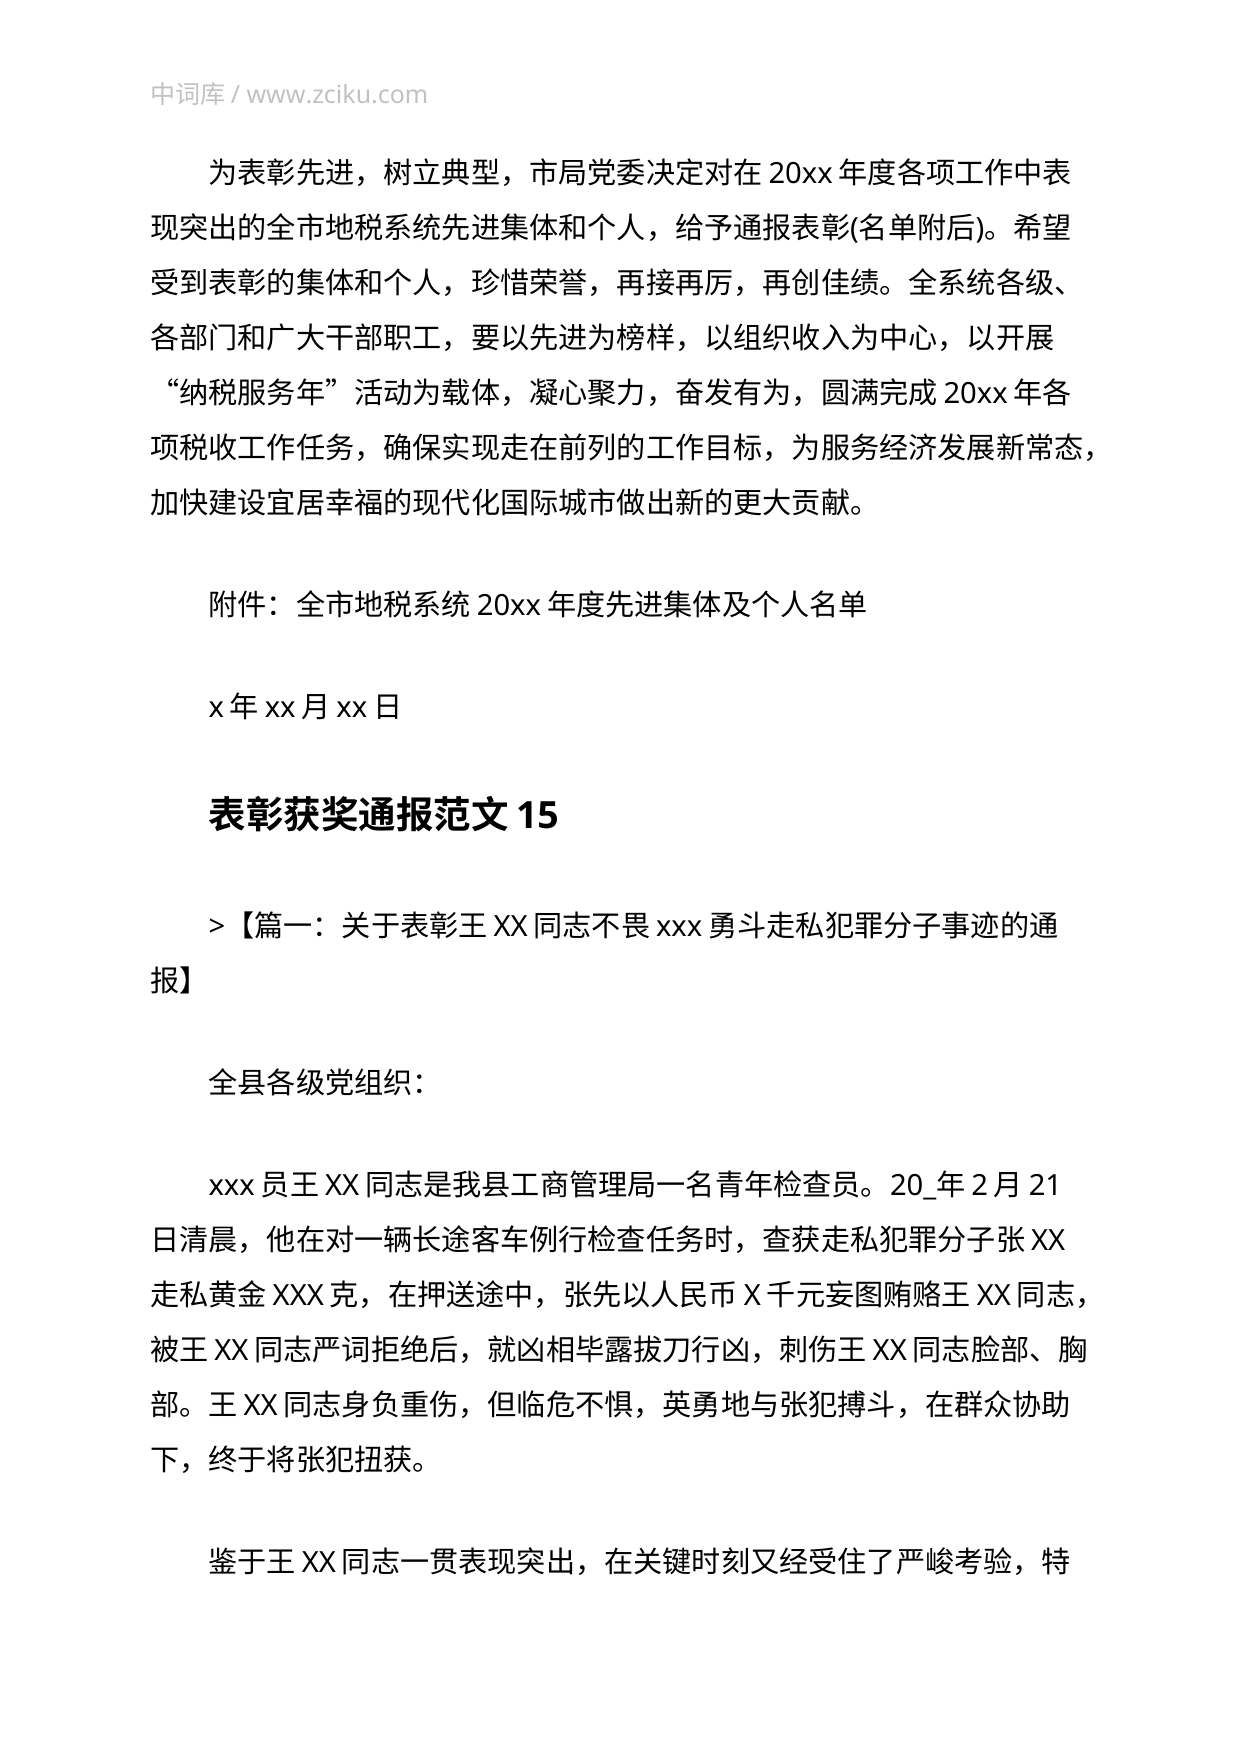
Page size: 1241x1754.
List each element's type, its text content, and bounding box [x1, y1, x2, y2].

text xxx员王XX同志是我县工商管理局一名青年检查员。20_年2月21日清晨，他在对一辆长途客车例行检查任务时，查获走私犯罪分子张XX走私黄金XXX克，在押送途中，张先以人民币X千元妄图贿赂王XX同志，被王XX同志严词拒绝后，就凶相毕露拔刀行凶，刺伤王XX同志脸部、胸部。王XX同志身负重伤，但临危不惧，英勇地与张犯搏斗，在群众协助下，终于将张犯扭获。 [150, 1162, 1090, 1479]
text 为表彰先进，树立典型，市局党委决定对在20xx年度各项工作中表现突出的全市地税系统先进集体和个人，给予通报表彰(名单附后)。希望受到表彰的集体和个人，珍惜荣誉，再接再厉，再创佳绩。全系统各级、各部门和广大干部职工，要以先进为榜样，以组织收入为中心，以开展“纳税服务年”活动为载体，凝心聚力，奋发有为，圆满完成20xx年各项税收工作任务，确保实现走在前列的工作目标，为服务经济发展新常态，加快建设宜居幸福的现代化国际城市做出新的更大贡献。 [150, 150, 1090, 522]
text >【篇一：关于表彰王XX同志不畏xxx勇斗走私犯罪分子事迹的通报】 [150, 903, 1090, 1000]
text 附件：全市地税系统20xx年度先进集体及个人名单 [150, 581, 1090, 624]
text 全县各级党组织： [150, 1060, 1090, 1102]
text 表彰获奖通报范文15 [150, 785, 1090, 840]
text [150, 1538, 1090, 1581]
text x年xx月xx日 [150, 683, 1090, 726]
